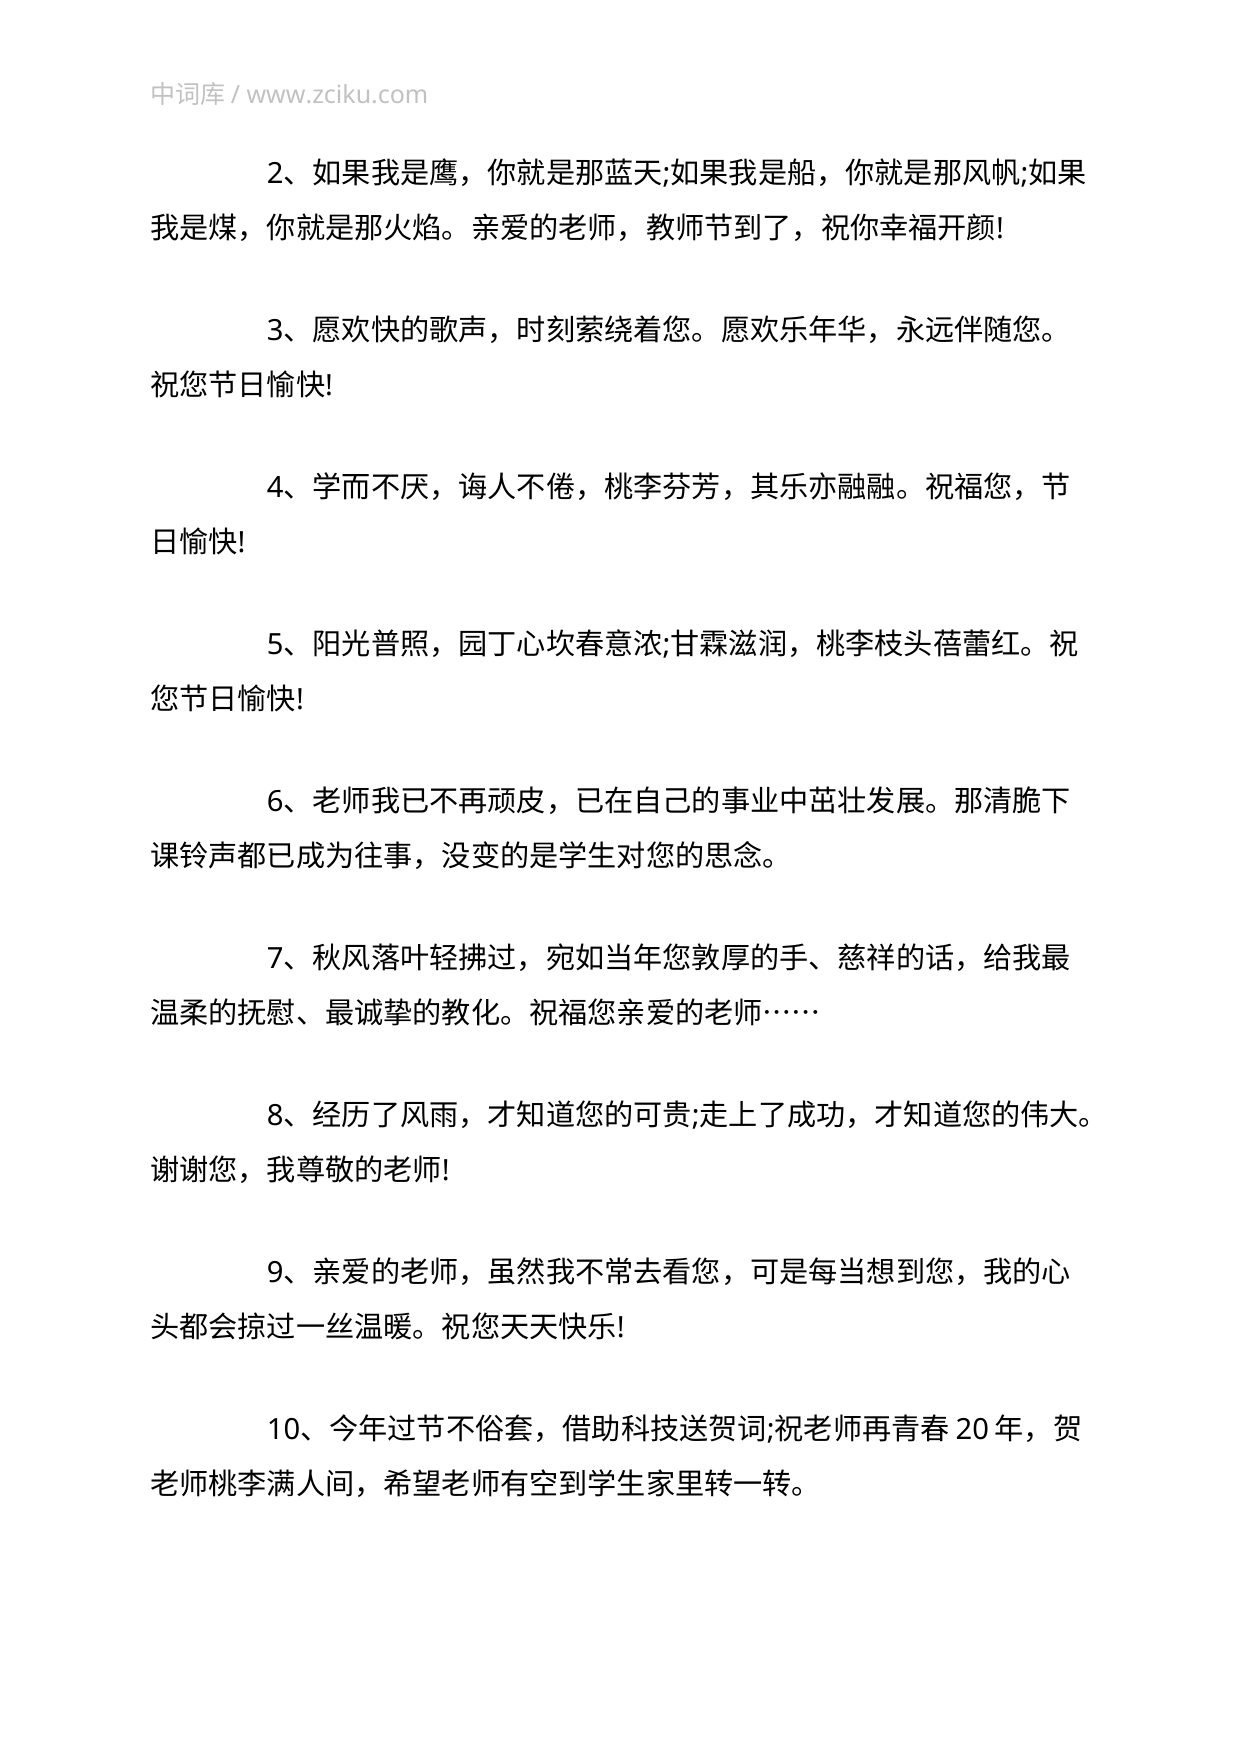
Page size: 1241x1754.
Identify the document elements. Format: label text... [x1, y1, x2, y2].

text 3、愿欢快的歌声，时刻萦绕着您。愿欢乐年华，永远伴随您。祝您节日愉快! [150, 307, 1090, 404]
text 7、秋风落叶轻拂过，宛如当年您敦厚的手、慈祥的话，给我最温柔的抚慰、最诚挚的教化。祝福您亲爱的老师…… [150, 935, 1090, 1032]
text 10、今年过节不俗套，借助科技送贺词;祝老师再青春20年，贺老师桃李满人间，希望老师有空到学生家里转一转。 [150, 1405, 1090, 1503]
text 8、经历了风雨，才知道您的可贵;走上了成功，才知道您的伟大。谢谢您，我尊敬的老师! [150, 1091, 1090, 1189]
text 6、老师我已不再顽皮，已在自己的事业中茁壮发展。那清脆下课铃声都已成为往事，没变的是学生对您的思念。 [150, 778, 1090, 875]
text 4、学而不厌，诲人不倦，桃李芬芳，其乐亦融融。祝福您，节日愉快! [150, 464, 1090, 561]
text 9、亲爱的老师，虽然我不常去看您，可是每当想到您，我的心头都会掠过一丝温暖。祝您天天快乐! [150, 1248, 1090, 1346]
text 2、如果我是鹰，你就是那蓝天;如果我是船，你就是那风帆;如果我是煤，你就是那火焰。亲爱的老师，教师节到了，祝你幸福开颜! [150, 150, 1090, 247]
text 5、阳光普照，园丁心坎春意浓;甘霖滋润，桃李枝头蓓蕾红。祝您节日愉快! [150, 621, 1090, 718]
